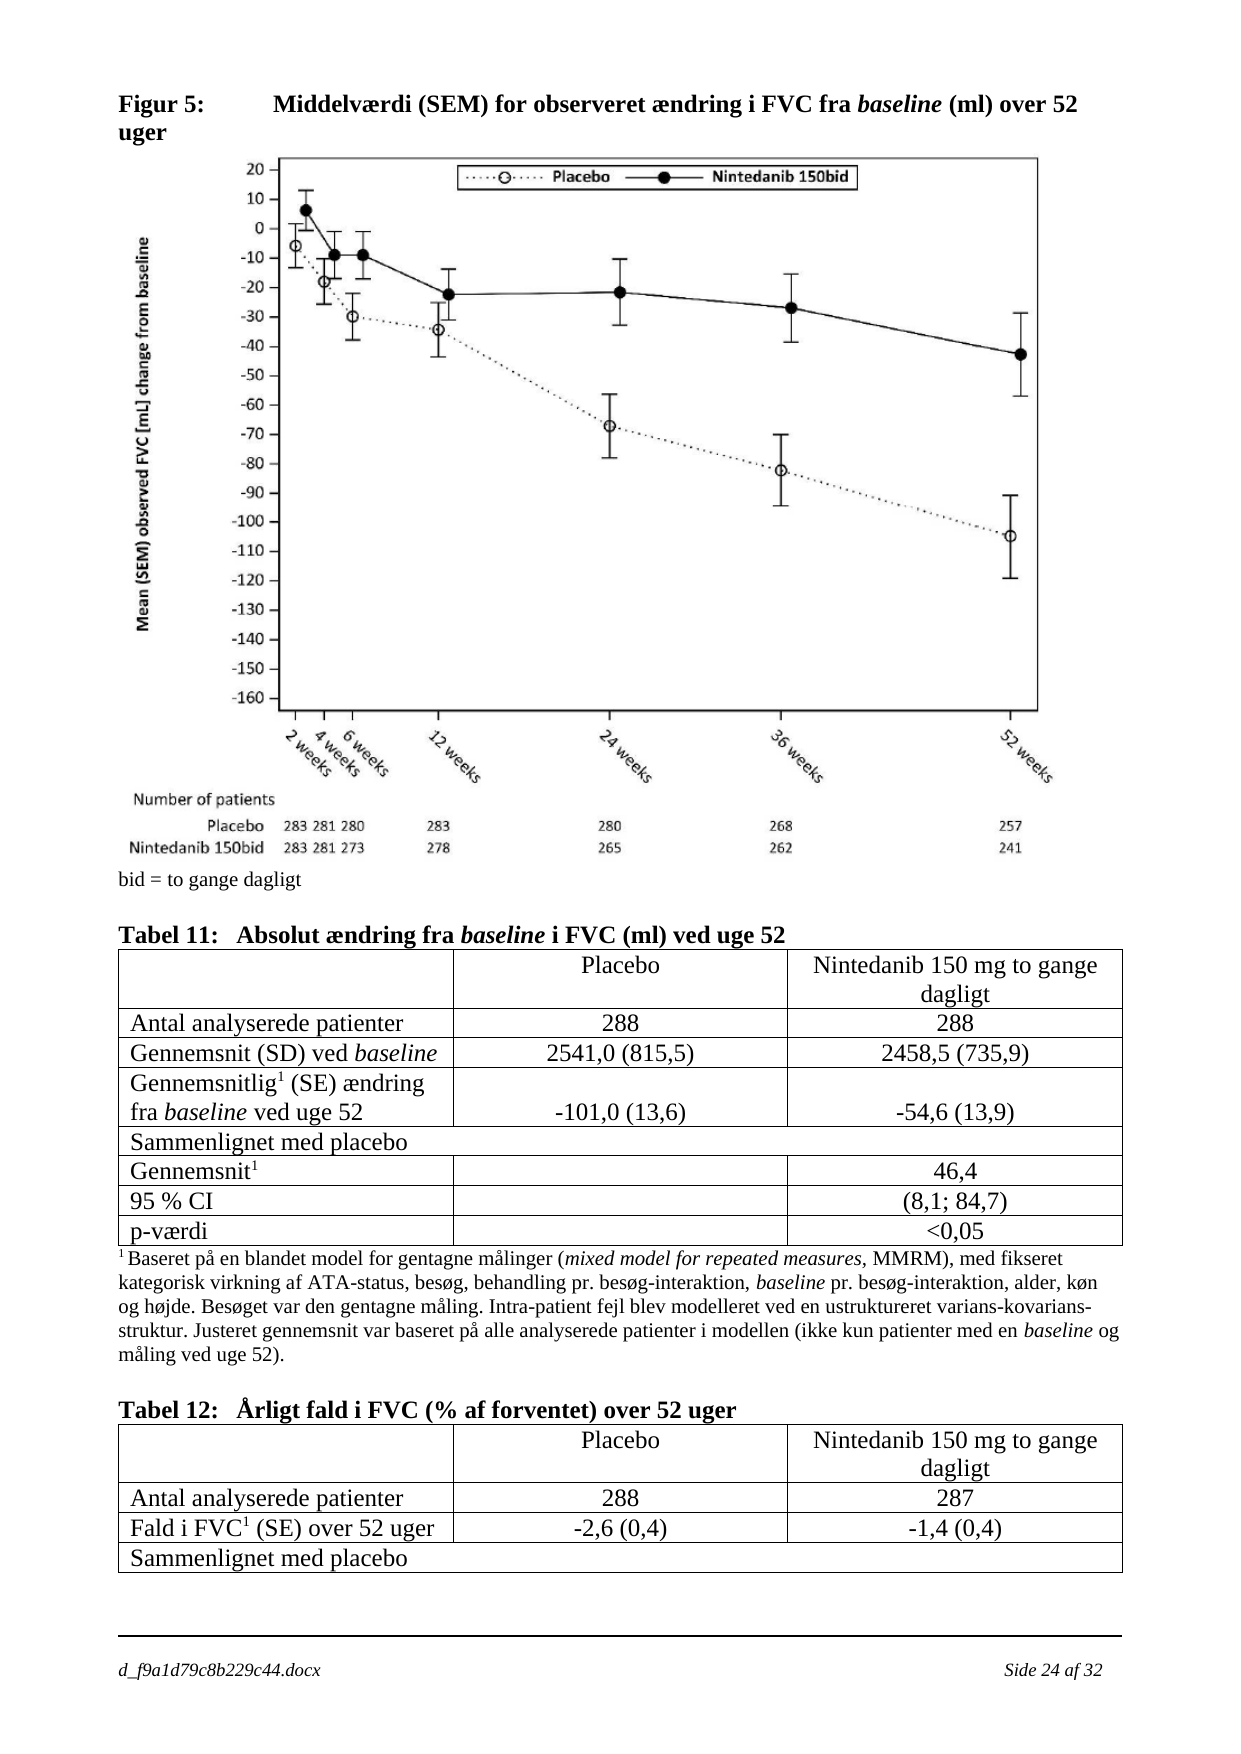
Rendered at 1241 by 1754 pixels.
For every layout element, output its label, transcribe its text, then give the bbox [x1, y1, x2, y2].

table_cell [454, 1186, 787, 1215]
table_header Placebo [454, 950, 787, 1007]
table_cell Sammenlignet med placebo [119, 1543, 1122, 1572]
text Figur 5: Middelværdi (SEM) for observeret ændring i FVC fra baseline (ml) over 52 uger [118, 89, 1122, 146]
table_cell Gennemsnit (SD) ved baseline [119, 1038, 453, 1067]
text bid = to gange dagligt [118, 867, 1122, 891]
table_cell Fald i FVC1 (SE) over 52 uger [119, 1513, 453, 1542]
table_cell 288 [454, 1009, 787, 1037]
table_cell <0,05 [788, 1216, 1122, 1245]
table_cell Antal analyserede patienter [119, 1483, 453, 1512]
table_cell Antal analyserede patienter [119, 1009, 453, 1037]
table_cell -101,0 (13,6) [454, 1068, 787, 1126]
table_header Placebo [454, 1425, 787, 1482]
table_cell -54,6 (13,9) [788, 1068, 1122, 1126]
table_cell Sammenlignet med placebo [119, 1127, 1122, 1155]
text Tabel 12: Årligt fald i FVC (% af forventet) over 52 uger [118, 1395, 1122, 1424]
table_cell Gennemsnit1 [119, 1156, 453, 1185]
table_cell [454, 1216, 787, 1245]
picture [118, 146, 1064, 868]
table_cell [454, 1156, 787, 1185]
table_cell 288 [788, 1009, 1122, 1037]
table_cell 95 % CI [119, 1186, 453, 1215]
table_cell 2541,0 (815,5) [454, 1038, 787, 1067]
table_header [119, 950, 453, 1007]
table_header [119, 1425, 453, 1482]
text Tabel 11: Absolut ændring fra baseline i FVC (ml) ved uge 52 [118, 920, 1122, 949]
table_cell 288 [454, 1483, 787, 1512]
table_header Nintedanib 150 mg to gange dagligt [788, 950, 1122, 1007]
table_cell 287 [788, 1483, 1122, 1512]
table_cell (8,1; 84,7) [788, 1186, 1122, 1215]
table_cell p-værdi [119, 1216, 453, 1245]
text 1 Baseret på en blandet model for gentagne målinger (mixed model for repeated measures, MMRM), med fikseret kategorisk virkning af ATA-status, besøg, behandling pr. besøg-interaktion, baseline pr. besøg-interaktion, alder, køn og højde. Besøget var den gentagne måling. Intra-patient fejl blev modelleret ved en ustruktureret varians-kovarians-struktur. Justeret gennemsnit var baseret på alle analyserede patienter i modellen (ikke kun patienter med en baseline og måling ved uge 52). [118, 1246, 1122, 1366]
table_cell 2458,5 (735,9) [788, 1038, 1122, 1067]
table_cell -1,4 (0,4) [788, 1513, 1122, 1542]
table_header Nintedanib 150 mg to gange dagligt [788, 1425, 1122, 1482]
table_cell 46,4 [788, 1156, 1122, 1185]
table_cell -2,6 (0,4) [454, 1513, 787, 1542]
table_cell Gennemsnitlig1 (SE) ændring fra baseline ved uge 52 [119, 1068, 453, 1126]
